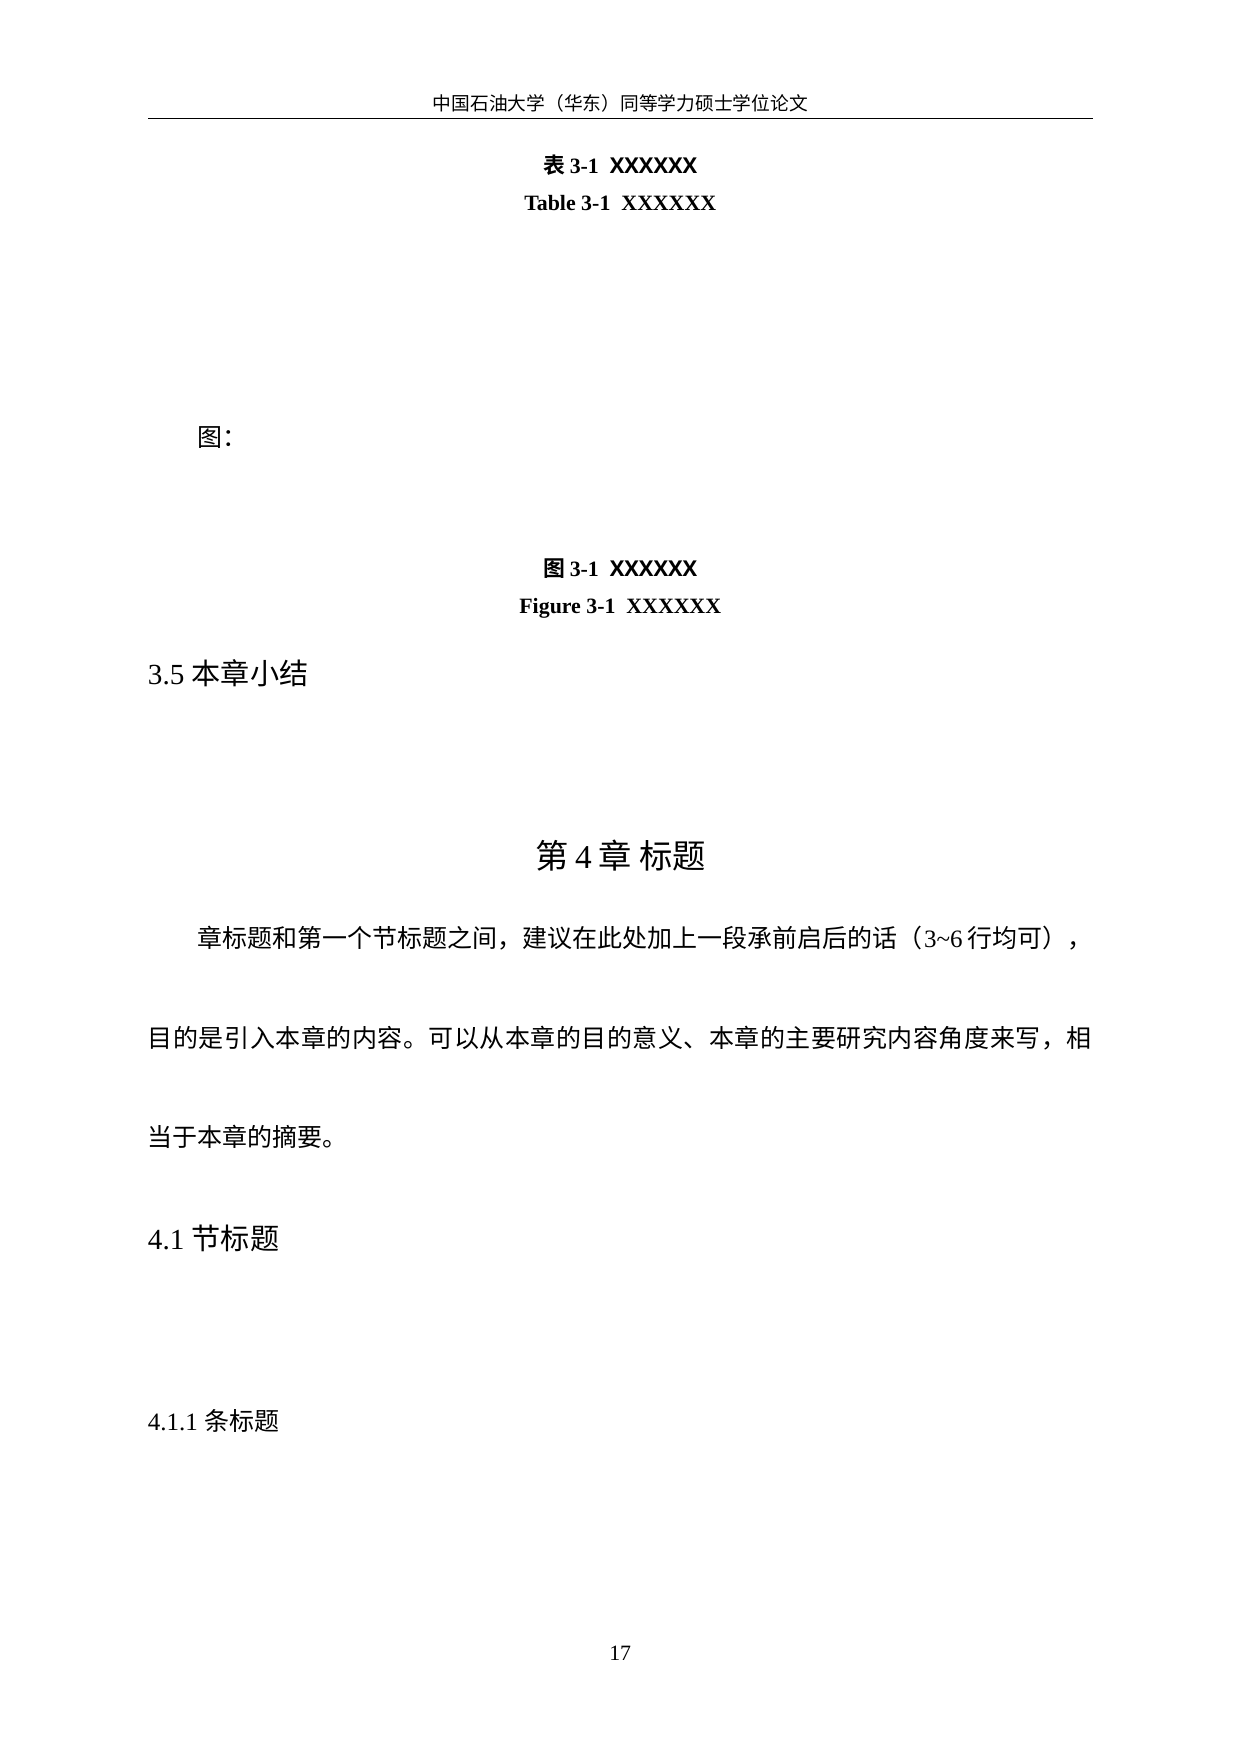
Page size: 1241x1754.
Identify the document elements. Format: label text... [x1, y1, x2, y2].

text 章标题和第一个节标题之间，建议在此处加上一段承前启后的话（3~6行均可），目的是引入本章的内容。可以从本章的目的意义、本章的主要研究内容角度来写，相当于本章的摘要。 [148, 904, 1093, 1169]
subtitle 4.1 节标题 [148, 1204, 1093, 1270]
subtitle 4.1.1 条标题 [148, 1386, 1093, 1452]
subtitle 3.5 本章小结 [148, 638, 1093, 705]
text Figure 3-1 XXXXXX [148, 589, 1093, 622]
text 表3-1 XXXXXX [148, 148, 1093, 181]
text Table 3-1 XXXXXX [148, 186, 1093, 219]
text 图： [148, 402, 1093, 468]
subtitle 第4章 标题 [148, 821, 1093, 887]
text 图3-1 XXXXXX [148, 551, 1093, 584]
